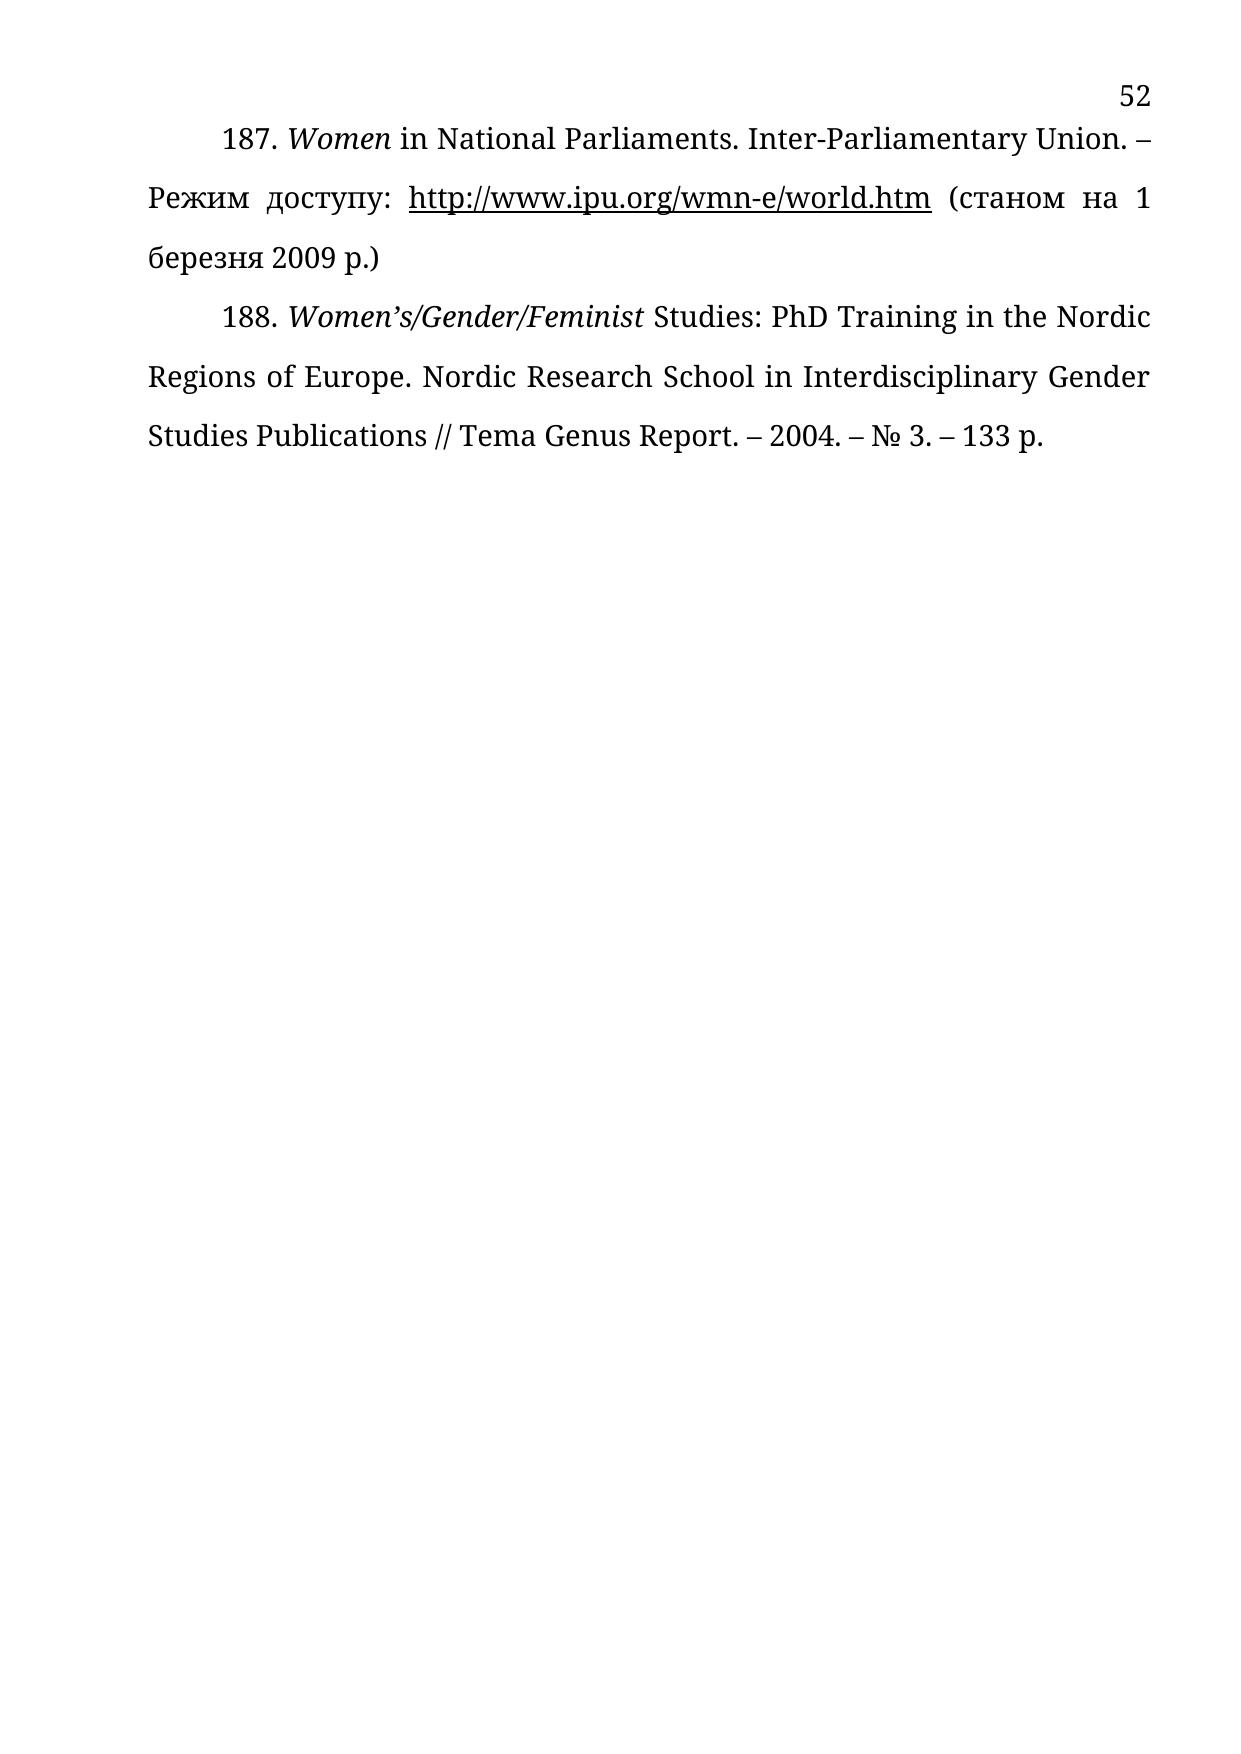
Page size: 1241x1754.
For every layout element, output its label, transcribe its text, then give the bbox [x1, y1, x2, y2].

text 187. Women in National Parliaments. Inter-Parliamentary Union. – Режим доступу: http://www.ipu.org/wmn-e/world.htm (станом на 1 березня 2009 р.) [148, 118, 1152, 277]
text 188. Women’s/Gender/Feminist Studies: PhD Training in the Nordic Regions of Europe. Nordic Research School in Interdisciplinary Gender Studies Publications // Tema Genus Report. – 2004. – № 3. – 133 p. [148, 297, 1152, 455]
